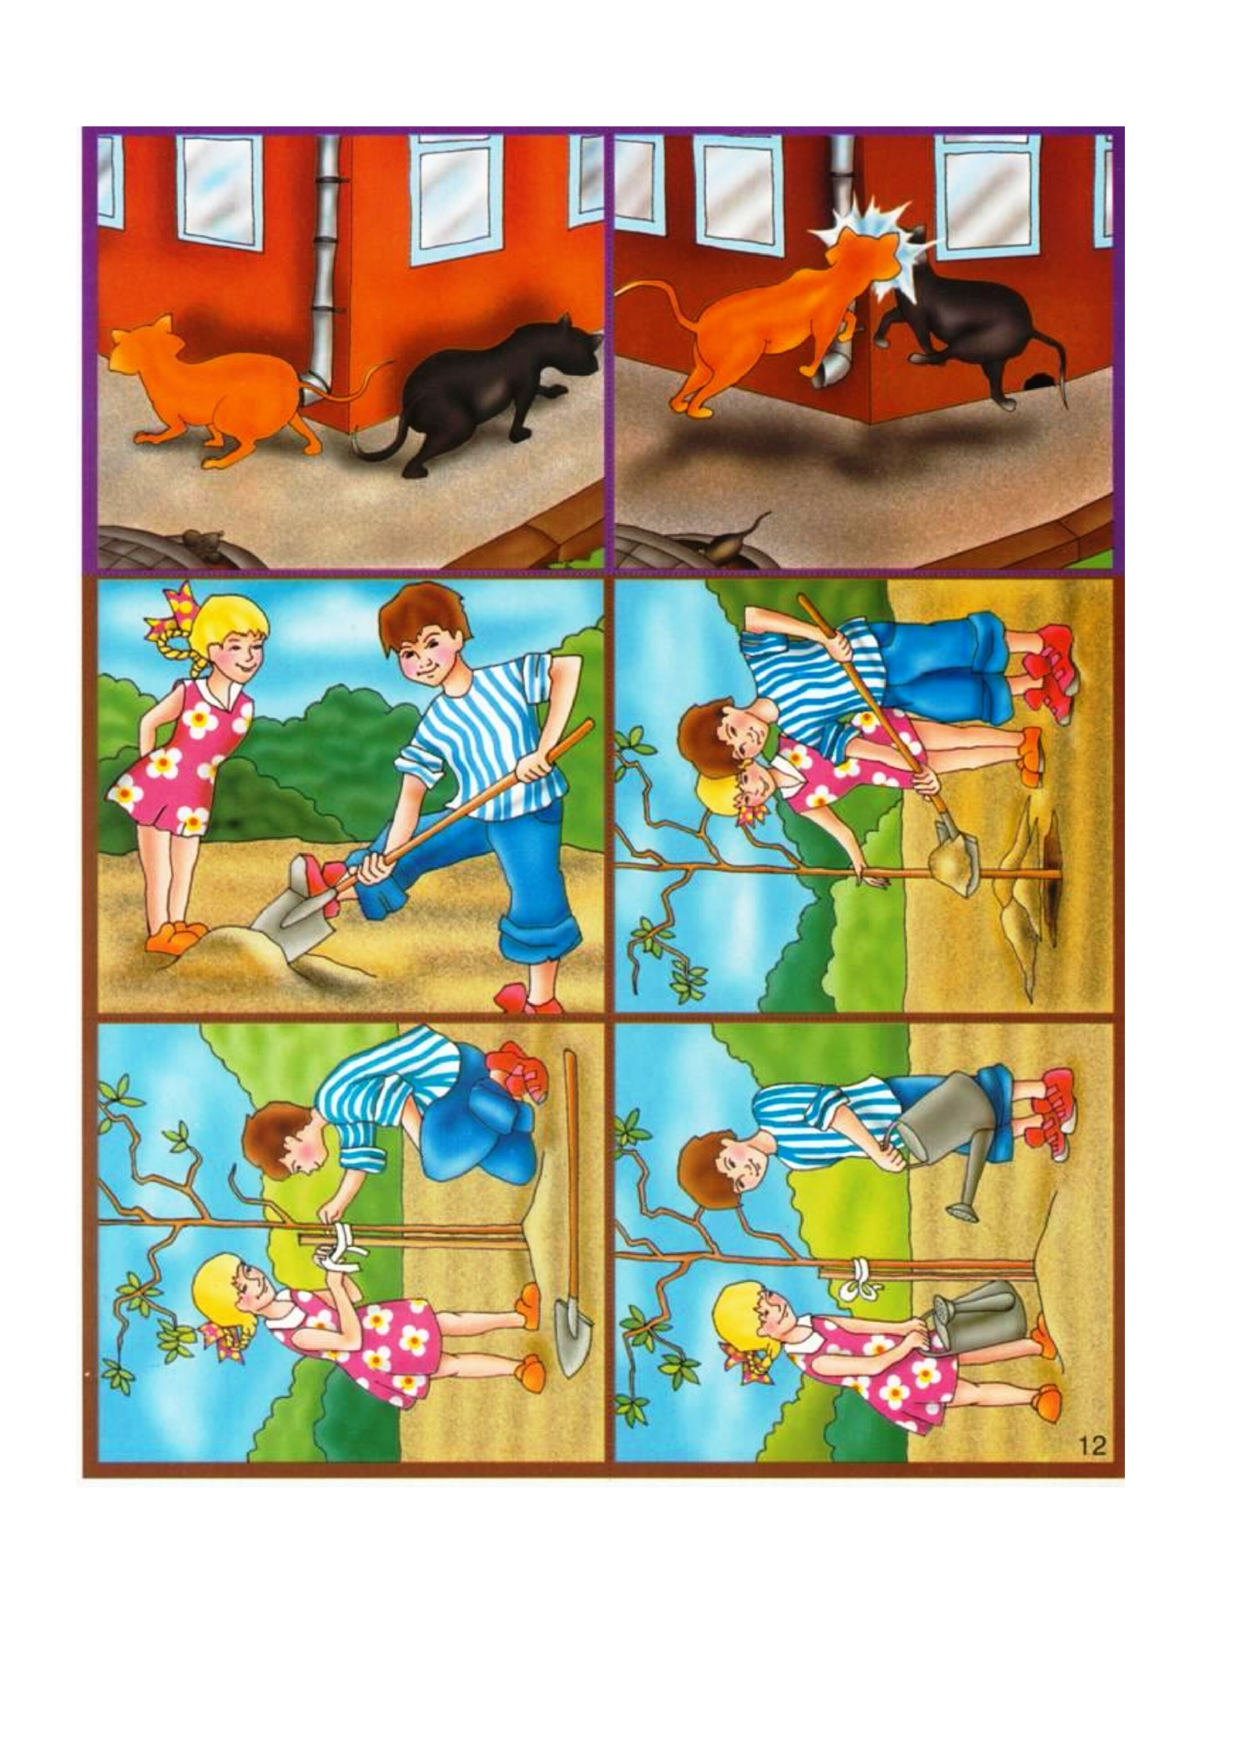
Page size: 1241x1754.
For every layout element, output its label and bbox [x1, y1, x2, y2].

picture [59, 59, 1182, 1648]
